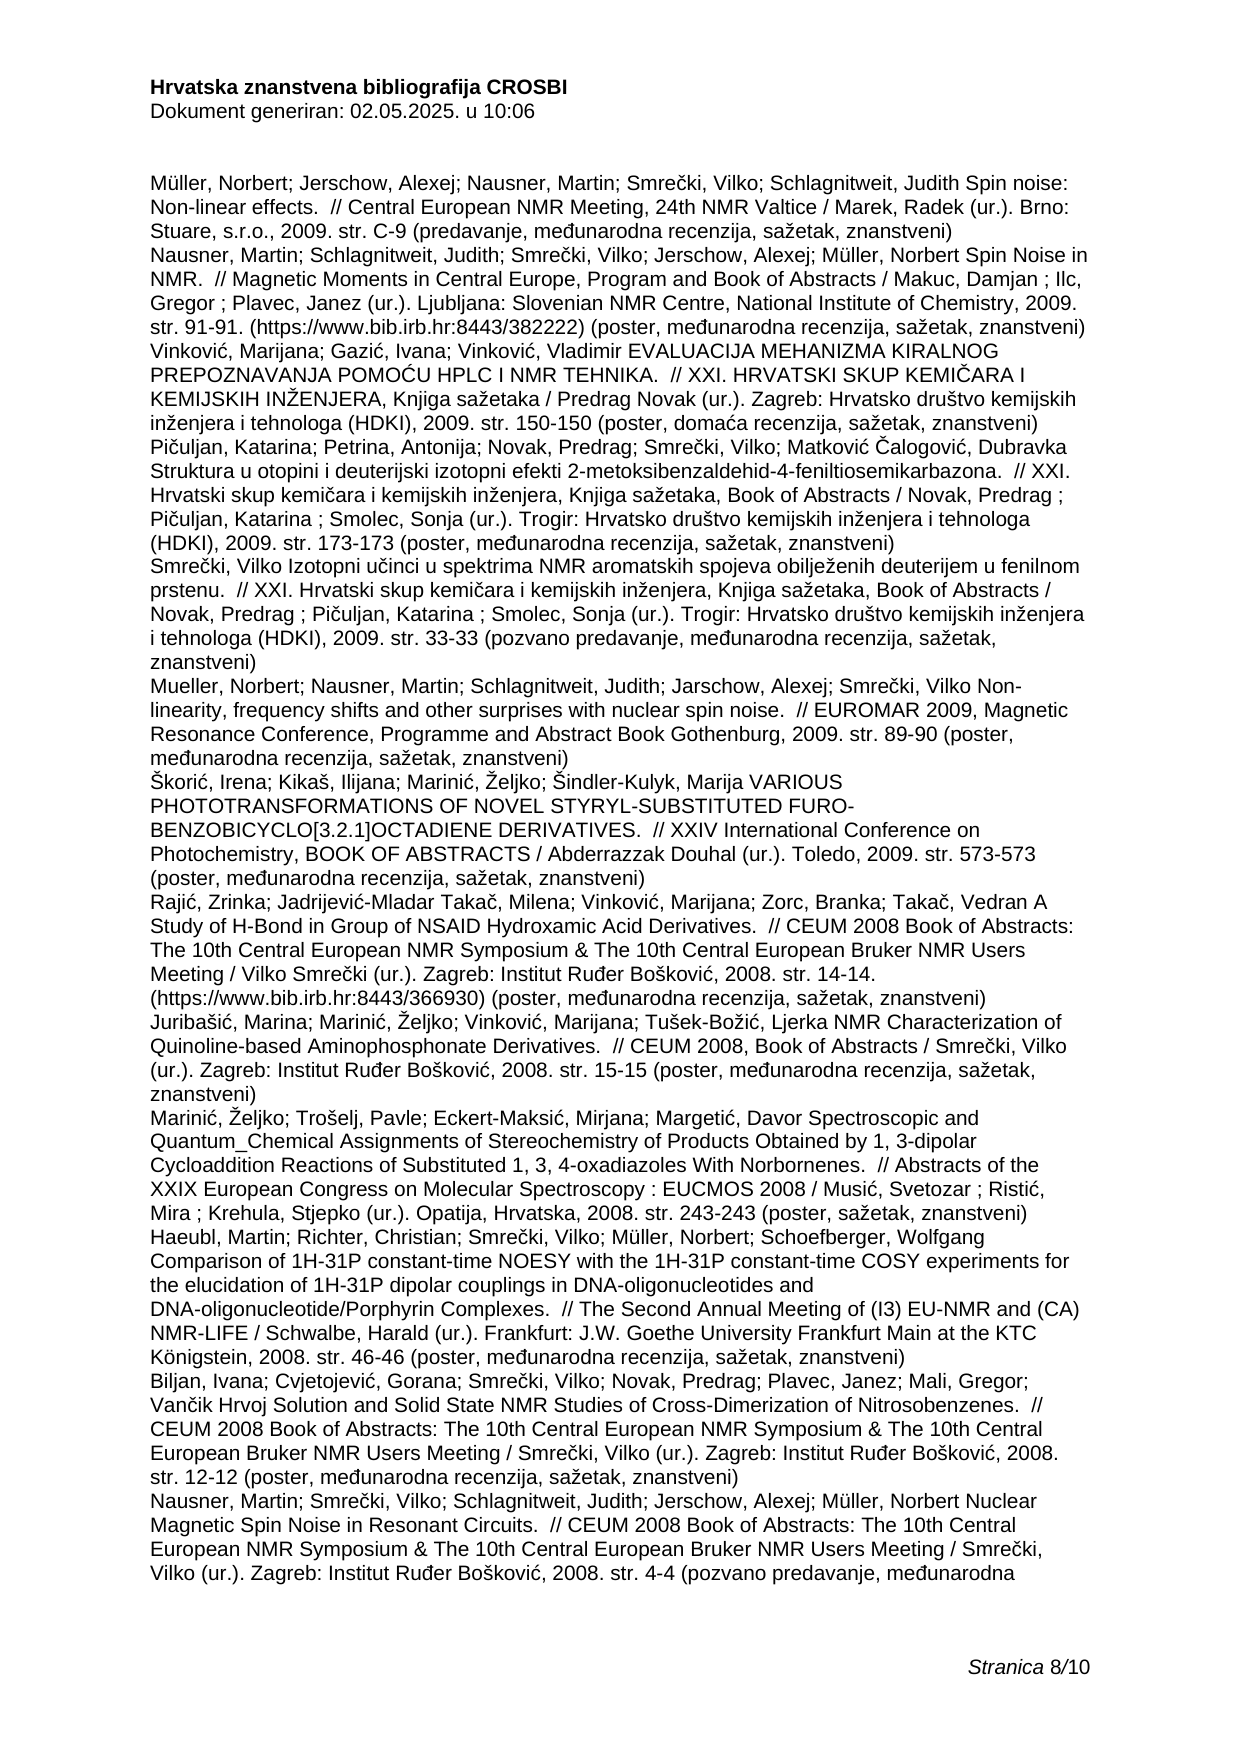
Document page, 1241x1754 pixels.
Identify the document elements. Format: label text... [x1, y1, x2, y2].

text Marinić, Željko; Trošelj, Pavle; Eckert-Maksić, Mirjana; Margetić, Davor [150, 1105, 1090, 1225]
text Nausner, Martin; Schlagnitweit, Judith; Smrečki, Vilko; Jerschow, Alexej; Müller, Norbert [150, 243, 1090, 339]
text Mueller, Norbert; Nausner, Martin; Schlagnitweit, Judith; Jarschow, Alexej; Smrečki, Vilko [150, 674, 1090, 770]
text Vinković, Marijana; Gazić, Ivana; Vinković, Vladimir [150, 339, 1090, 434]
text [150, 1489, 1090, 1584]
text Smrečki, Vilko [150, 554, 1090, 674]
text Škorić, Irena; Kikaš, Ilijana; Marinić, Željko; Šindler-Kulyk, Marija [150, 770, 1090, 890]
text Rajić, Zrinka; Jadrijević-Mladar Takač, Milena; Vinković, Marijana; Zorc, Branka; Takač, Vedran [150, 890, 1090, 1009]
text Juribašić, Marina; Marinić, Željko; Vinković, Marijana; Tušek-Božić, Ljerka [150, 1009, 1090, 1105]
text Biljan, Ivana; Cvjetojević, Gorana; Smrečki, Vilko; Novak, Predrag; Plavec, Janez; Mali, Gregor; Vančik Hrvoj [150, 1369, 1090, 1489]
text Haeubl, Martin; Richter, Christian; Smrečki, Vilko; Müller, Norbert; Schoefberger, Wolfgang [150, 1225, 1090, 1369]
text Müller, Norbert; Jerschow, Alexej; Nausner, Martin; Smrečki, Vilko; Schlagnitweit, Judith [150, 171, 1090, 243]
text Pičuljan, Katarina; Petrina, Antonija; Novak, Predrag; Smrečki, Vilko; Matković Čalogović, Dubravka [150, 434, 1090, 554]
